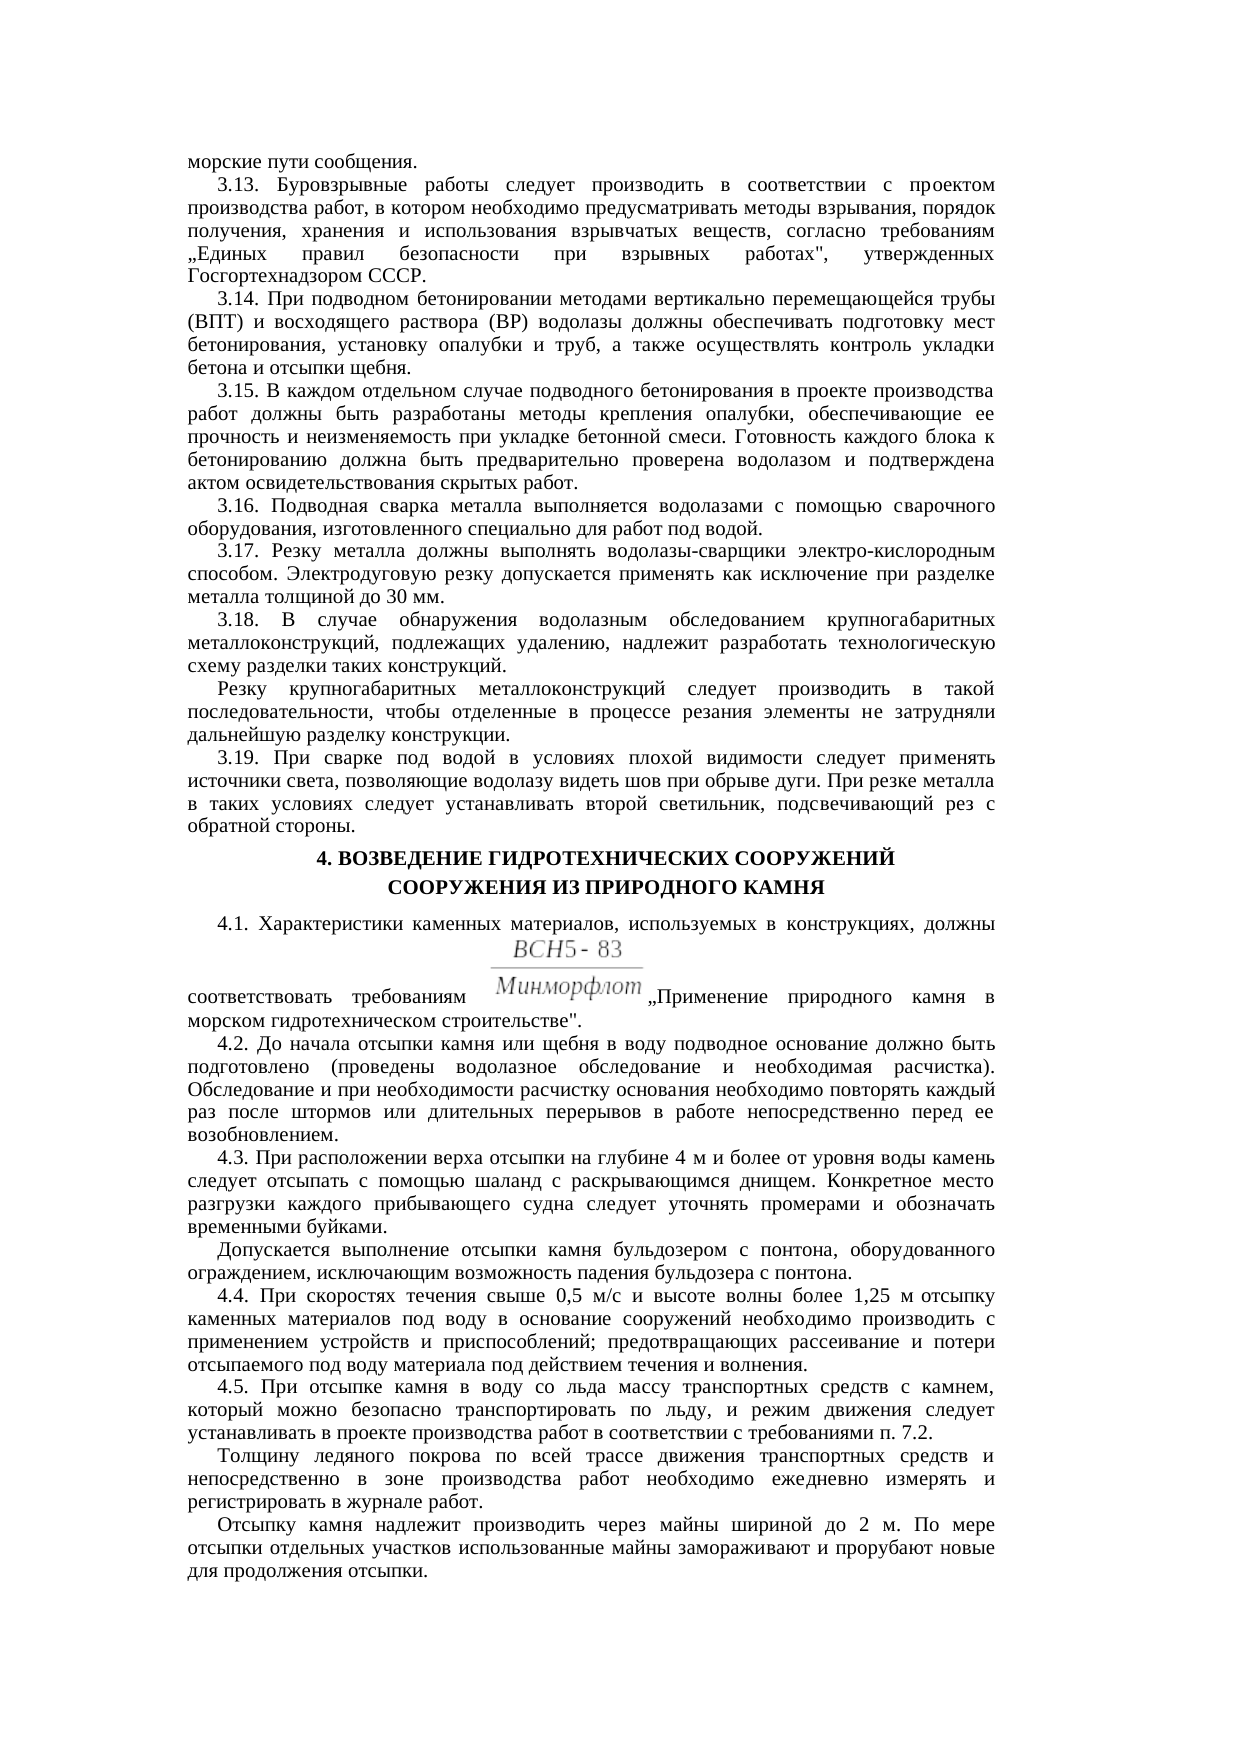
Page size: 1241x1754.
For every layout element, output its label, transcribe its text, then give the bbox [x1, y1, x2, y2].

text Допускается выполнение отсыпки камня бульдозером с понтона, оборудованного ограждением, исключающим возможность падения бульдозера с понтона. [187, 1238, 995, 1284]
text 4.3. При расположении верха отсыпки на глубине 4 м и более от уровня воды камень следует отсыпать с помощью шаланд с раскрывающимся днищем. Конкретное место разгрузки каждого прибывающего судна следует уточнять промерами и обозначать временными буйками. [187, 1146, 995, 1238]
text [187, 150, 995, 173]
text 4. ВОЗВЕДЕНИЕ ГИДРОТЕХНИЧЕСКИХ СООРУЖЕНИЙ [187, 850, 995, 869]
text 3.15. В каждом отдельном случае подводного бетонирования в проекте производства работ должны быть разработаны методы крепления опалубки, обеспечивающие ее прочность и неизменяемость при укладке бетонной смеси. Готовность каждого блока к бетонированию должна быть предварительно проверена водолазом и подтверждена актом освидетельствования скрытых работ. [187, 379, 995, 494]
text СООРУЖЕНИЯ ИЗ ПРИРОДНОГО КАМНЯ [187, 881, 665, 898]
text 3.17. Резку металла должны выполнять водолазы-сварщики электро-кислородным способом. Электродуговую резку допускается применять как исключение при разделке металла толщиной до 30 мм. [187, 539, 995, 608]
text СООРУЖЕНИЯ ИЗ ПРИРОДНОГО КАМНЯ [672, 881, 995, 898]
text 3.19. При сварке под водой в условиях плохой видимости следует применять источники света, позволяющие водолазу видеть шов при обрыве дуги. При резке металла в таких условиях следует устанавливать второй светильник, подсвечивающий рез с обратной стороны. [187, 746, 995, 837]
text 3.18. В случае обнаружения водолазным обследованием крупногабаритных металлоконструкций, подлежащих удалению, надлежит разработать технологическую схему разделки таких конструкций. [187, 608, 995, 677]
text Толщину ледяного покрова по всей трассе движения транспортных средств и непосредственно в зоне производства работ необходимо ежедневно измерять и регистрировать в журнале работ. [187, 1444, 995, 1513]
text 3.14. При подводном бетонировании методами вертикально перемещающейся трубы (ВПТ) и восходящего раствора (ВР) водолазы должны обеспечивать подготовку мест бетонирования, установку опалубки и труб, а также осуществлять контроль укладки бетона и отсыпки щебня. [187, 287, 995, 379]
text Отсыпку камня надлежит производить через майны шириной до 2 м. По мере отсыпки отдельных участков использованные майны замораживают и прорубают новые для продолжения отсыпки. [187, 1513, 995, 1582]
text 3.13. Буровзрывные работы следует производить в соответствии с проектом производства работ, в котором необходимо предусматривать методы взрывания, порядок получения, хранения и использования взрывчатых веществ, согласно требованиям „Единых правил безопасности при взрывных работах", утвержденных Госгортехнадзором СССР. [187, 173, 995, 287]
text 3.16. Подводная сварка металла выполняется водолазами с помощью сварочного оборудования, изготовленного специально для работ под водой. [187, 494, 995, 539]
text Резку крупногабаритных металлоконструкций следует производить в такой последовательности, чтобы отделенные в процессе резания элементы не затрудняли дальнейшую разделку конструкции. [187, 677, 995, 746]
text 4.5. При отсыпке камня в воду со льда массу транспортных средств с камнем, который можно безопасно транспортировать по льду, и режим движения следует устанавливать в проекте производства работ в соответствии с требованиями п. 7.2. [187, 1376, 995, 1444]
text 4.4. При скоростях течения свыше 0,5 м/с и высоте волны более 1,25 м отсыпку каменных материалов под воду в основание сооружений необходимо производить с применением устройств и приспособлений; предотвращающих рассеивание и потери отсыпаемого под воду материала под действием течения и волнения. [187, 1284, 995, 1376]
text 4.1. Характеристики каменных материалов, используемых в конструкциях, должны соответствовать требованиям „Применение природного камня в морском гидротехническом строительстве". [187, 910, 995, 1032]
text 4.2. До начала отсыпки камня или щебня в воду подводное основание должно быть подготовлено (проведены водолазное обследование и необходимая расчистка). Обследование и при необходимости расчистку основания необходимо повторять каждый раз после штормов или длительных перерывов в работе непосредственно перед ее возобновлением. [187, 1032, 995, 1146]
